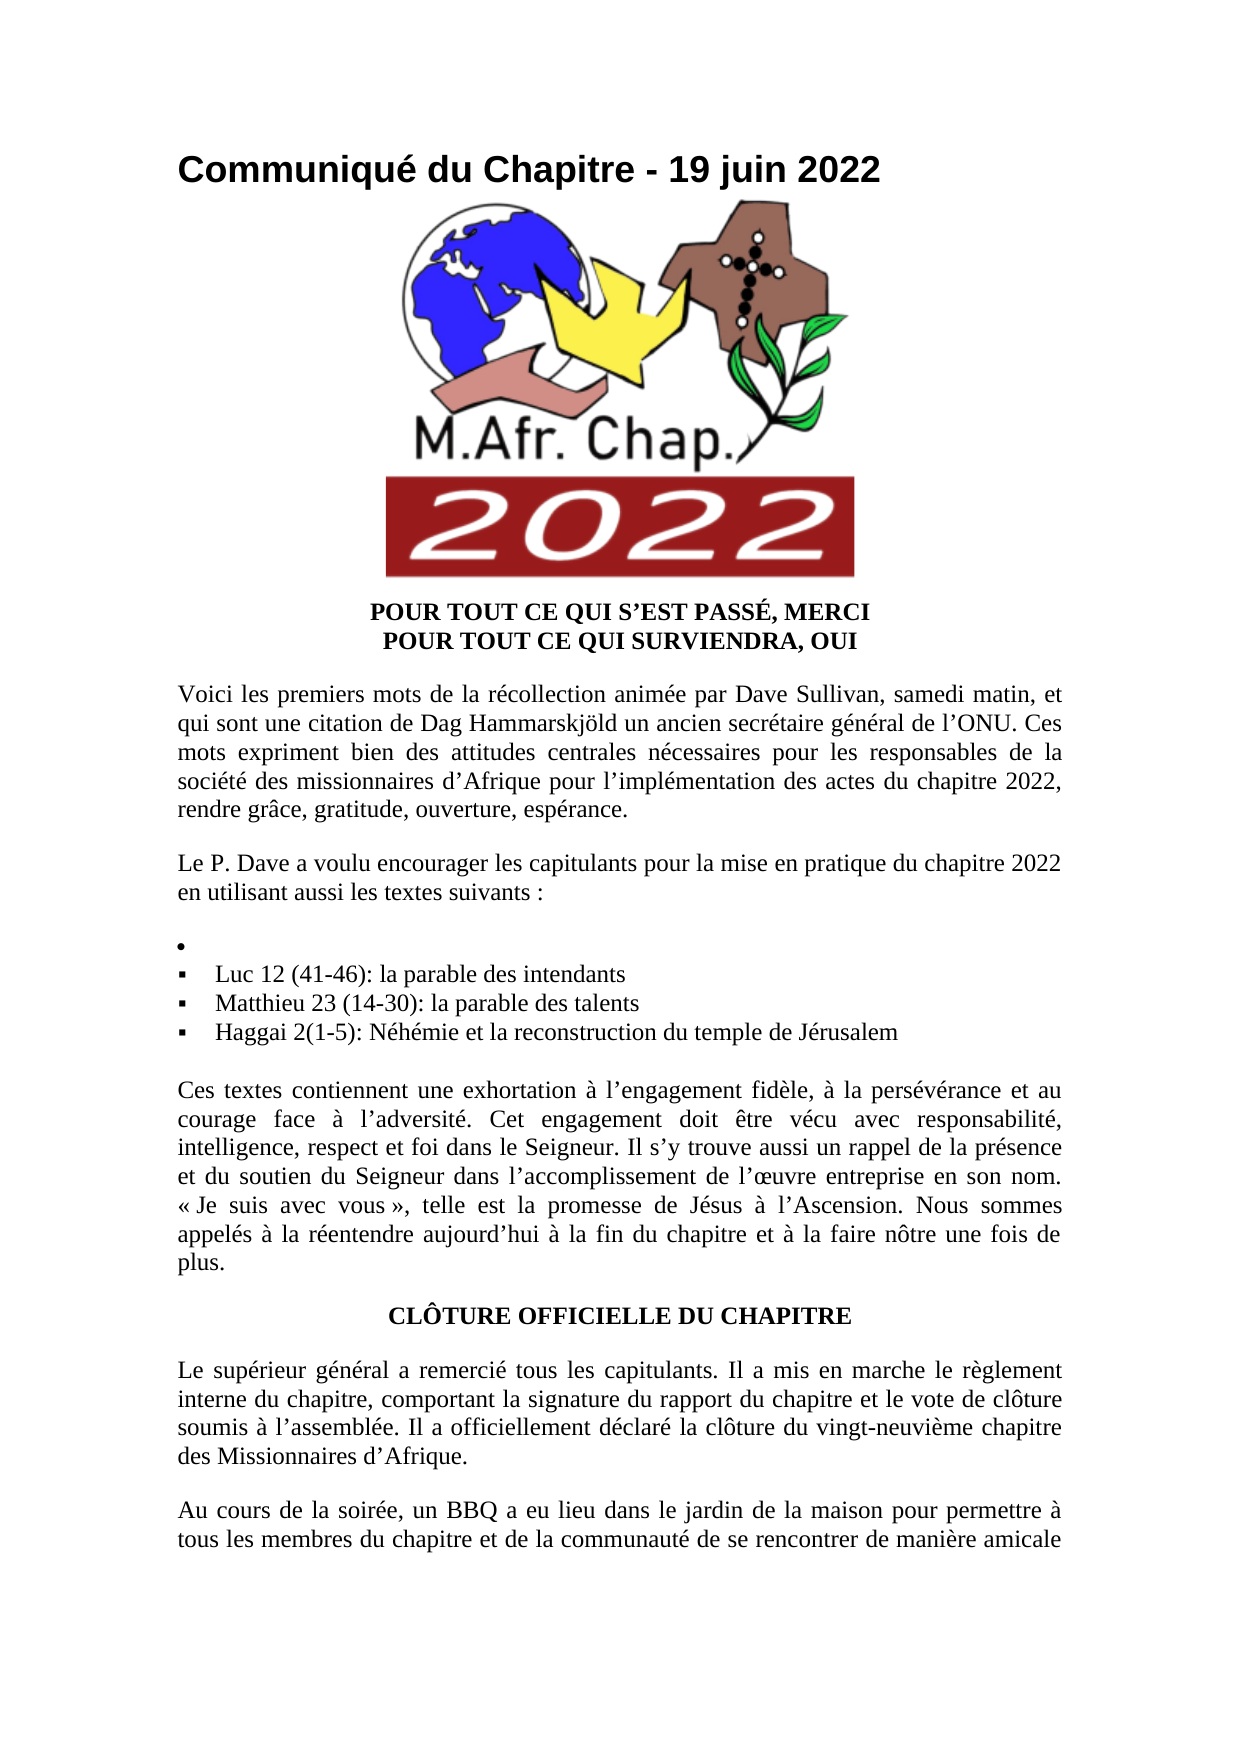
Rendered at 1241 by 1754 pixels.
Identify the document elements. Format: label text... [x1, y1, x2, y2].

list Luc 12 (41-46): la parable des intendants [177, 959, 1063, 988]
list Matthieu 23 (14-30): la parable des talents [177, 988, 1063, 1017]
text Le supérieur général a remercié tous les capitulants. Il a mis en marche le règlement interne du chapitre, comportant la signature du rapport du chapitre et le vote de clôture soumis à l’assemblée. Il a officiellement déclaré la clôture du vingt-neuvième chapitre des Missionnaires d’Afrique. [177, 1355, 1063, 1470]
text CLÔTURE OFFICIELLE DU CHAPITRE [177, 1301, 1063, 1330]
list Haggai 2(1-5): Néhémie et la reconstruction du temple de Jérusalem [177, 1017, 1063, 1046]
text Voici les premiers mots de la récollection animée par Dave Sullivan, samedi matin, et qui sont une citation de Dag Hammarskjöld un ancien secrétaire général de l’ONU. Ces mots expriment bien des attitudes centrales nécessaires pour les responsables de la société des missionnaires d’Afrique pour l’implémentation des actes du chapitre 2022, rendre grâce, gratitude, ouverture, espérance. [177, 679, 1063, 823]
text Le P. Dave a voulu encourager les capitulants pour la mise en pratique du chapitre 2022 en utilisant aussi les textes suivants : [177, 848, 1063, 906]
text Communiqué du Chapitre - 19 juin 2022 [177, 148, 1063, 191]
text POUR TOUT CE QUI S’EST PASSÉ, MERCI POUR TOUT CE QUI SURVIENDRA, OUI [177, 597, 1063, 654]
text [177, 1495, 1063, 1552]
text Ces textes contiennent une exhortation à l’engagement fidèle, à la persévérance et au courage face à l’adversité. Cet engagement doit être vécu avec responsabilité, intelligence, respect et foi dans le Seigneur. Il s’y trouve aussi un rappel de la présence et du soutien du Seigneur dans l’accomplissement de l’œuvre entreprise en son nom. « Je suis avec vous », telle est la promesse de Jésus à l’Ascension. Nous sommes appelés à la réentendre aujourd’hui à la fin du chapitre et à la faire nôtre une fois de plus. [177, 1075, 1063, 1276]
picture [385, 190, 855, 597]
